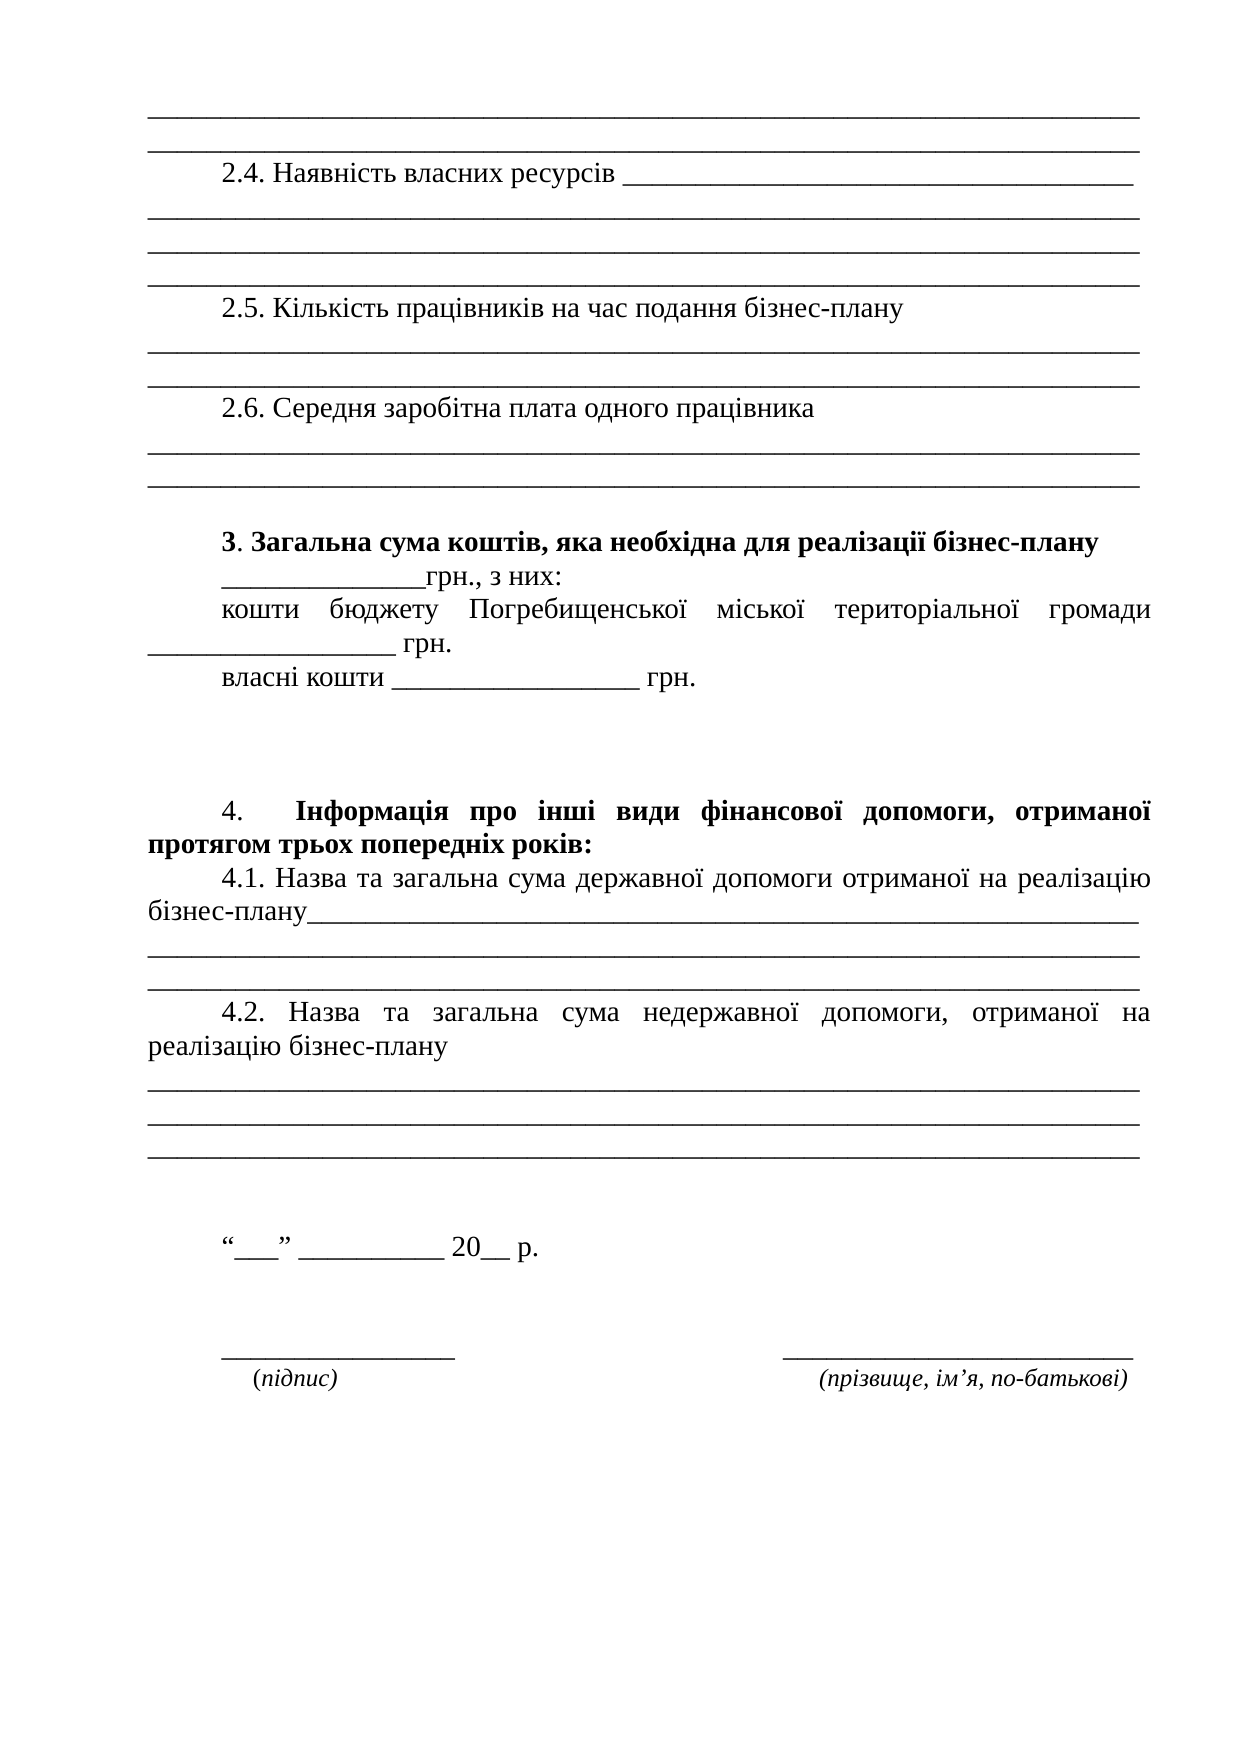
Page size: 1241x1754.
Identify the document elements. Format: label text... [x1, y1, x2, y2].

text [148, 88, 1152, 122]
text ____________________________________________________________________ [148, 1095, 1152, 1128]
text ____________________________________________________________________ [148, 457, 1152, 491]
text 2.4. Наявність власних ресурсів ___________________________________ [148, 156, 1152, 189]
text ____________________________________________________________________ [148, 1061, 1152, 1095]
text ____________________________________________________________________ [148, 927, 1152, 961]
text ____________________________________________________________________ [148, 223, 1152, 256]
text ____________________________________________________________________ [148, 256, 1152, 290]
text 2.6. Середня заробітна плата одного працівника [148, 390, 1152, 424]
text 4.2. Назва та загальна сума недержавної допомоги, отриманої на реалізацію бізнес-плану [148, 994, 1152, 1061]
text ____________________________________________________________________ [148, 961, 1152, 994]
list Інформація про інші види фінансової допомоги, отриманої протягом трьох попередніх років: [148, 793, 1152, 860]
text 3. Загальна сума коштів, яка необхідна для реалізації бізнес-плану [148, 524, 1152, 558]
text власні кошти _________________ грн. [148, 659, 1152, 692]
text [148, 189, 1152, 223]
text “___” __________ 20__ р. [148, 1229, 1152, 1262]
text ______________грн., з них: [148, 558, 1152, 592]
text (підпис) (прізвище, ім’я, по-батькові) [148, 1363, 1152, 1392]
text ____________________________________________________________________ [148, 1128, 1152, 1162]
text 4.1. Назва та загальна сума державної допомоги отриманої на реалізацію бізнес-плану_________________________________________________________ [148, 860, 1152, 927]
text ____________________________________________________________________ [148, 357, 1152, 390]
text кошти бюджету Погребищенської міської територіальної громади _________________ грн. [148, 592, 1152, 659]
text ________________ ________________________ [148, 1329, 1152, 1363]
text 2.5. Кількість працівників на час подання бізнес-плану ____________________________________________________________________ [148, 290, 1152, 357]
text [148, 122, 1152, 156]
text ____________________________________________________________________ [148, 424, 1152, 457]
